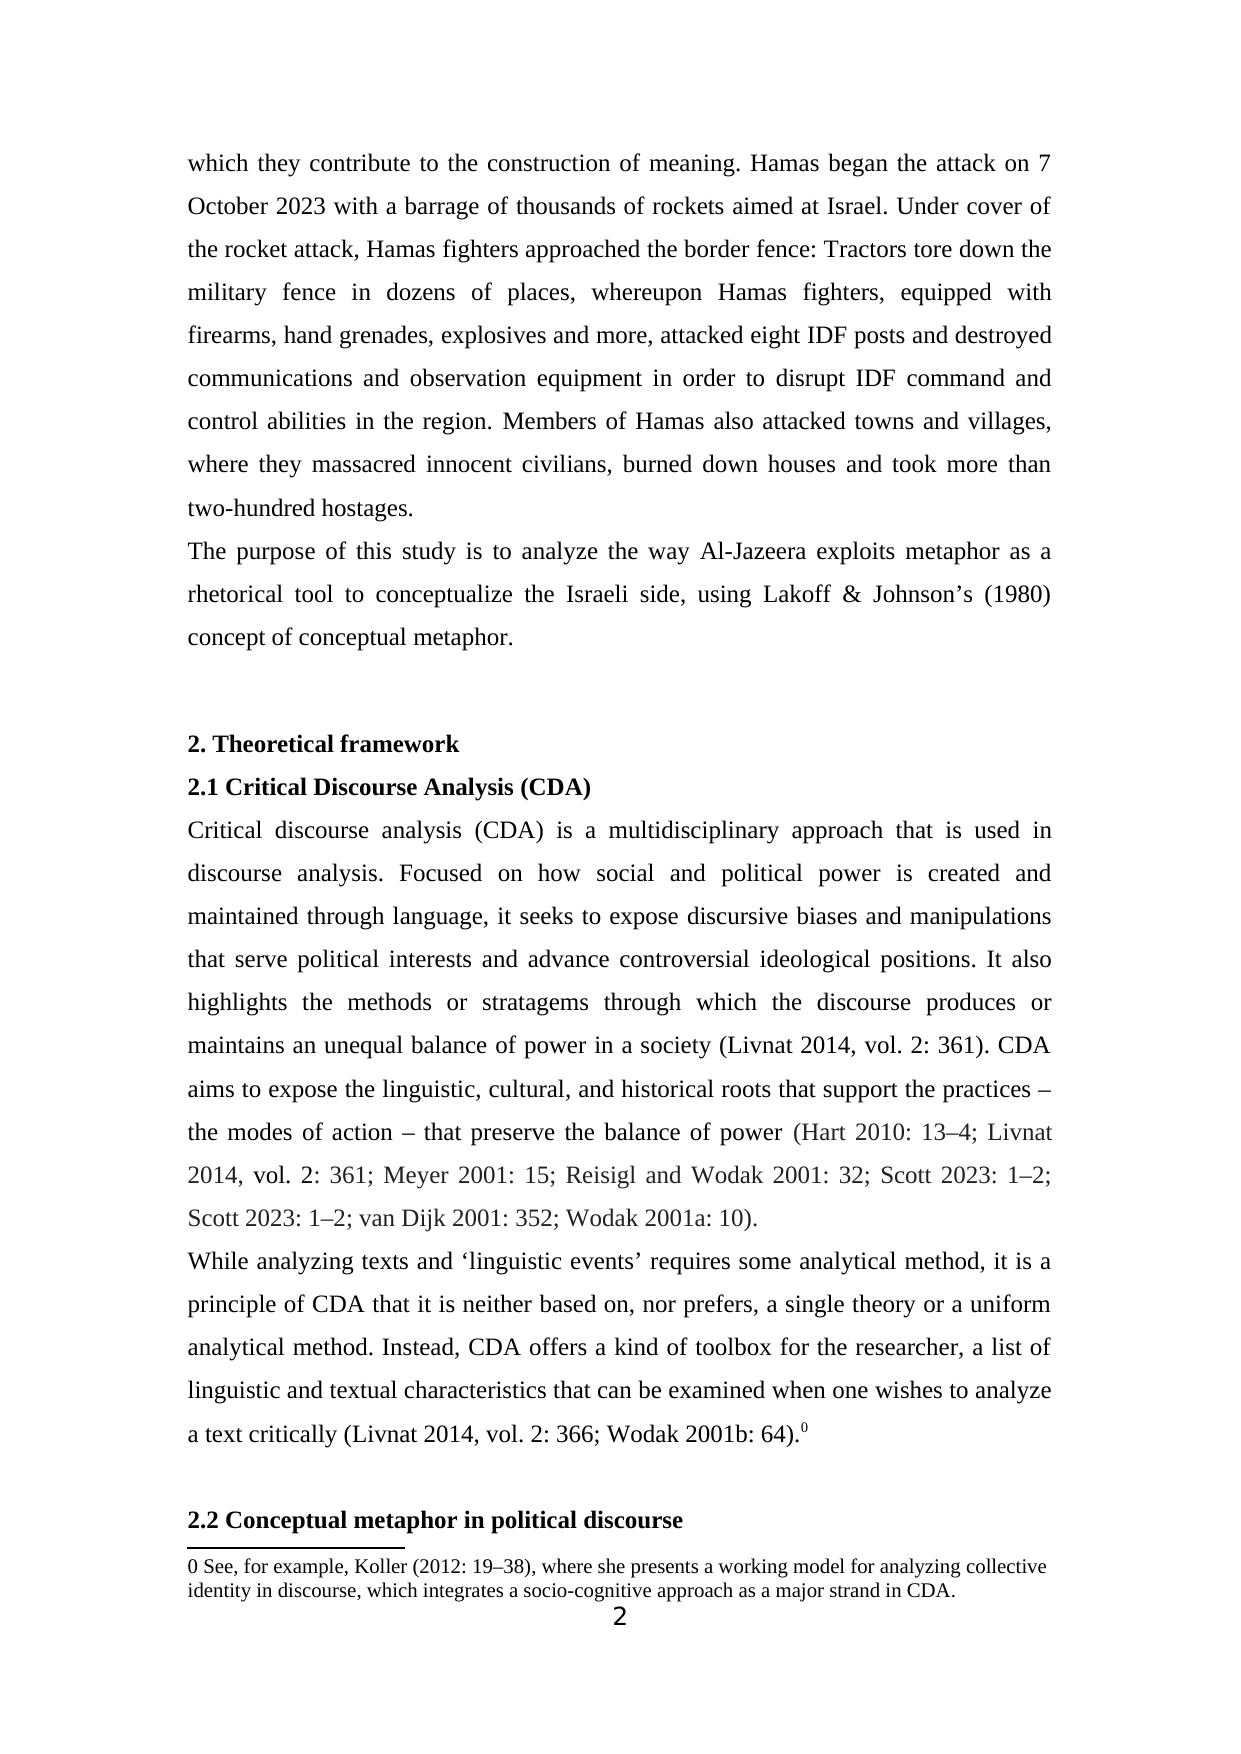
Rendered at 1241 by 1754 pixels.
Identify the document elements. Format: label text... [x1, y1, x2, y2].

text Critical discourse analysis (CDA) is a multidisciplinary approach that is used in discourse analysis. Focused on how social and political power is created and maintained through language, it seeks to expose discursive biases and manipulations that serve political interests and advance controversial ideological positions. It also highlights the methods or stratagems through which the discourse produces or maintains an unequal balance of power in a society (Livnat 2014, vol. 2: 361). CDA aims to expose the linguistic, cultural, and historical roots that support the practices – the modes of action – that preserve the balance of power (Hart 2010: 13–4; Livnat 2014, vol. 2: 361; Meyer 2001: 15; Reisigl and Wodak 2001: 32; Scott 2023: 1–2; Scott 2023: 1–2; van Dijk 2001: 352; Wodak 2001a: 10). [187, 815, 1053, 1232]
text 2.2 Conceptual metaphor in political discourse [187, 1505, 1053, 1534]
text While analyzing texts and ‘linguistic events’ requires some analytical method, it is a principle of CDA that it is neither based on, nor prefers, a single theory or a uniform analytical method. Instead, CDA offers a kind of toolbox for the researcher, a list of linguistic and textual characteristics that can be examined when one wishes to analyze a text critically (Livnat 2014, vol. 2: 366; Wodak 2001b: 64). [187, 1246, 1053, 1447]
subtitle 2. Theoretical framework [187, 729, 1053, 757]
subtitle 2.1 Critical Discourse Analysis (CDA) [187, 772, 1053, 801]
text The purpose of this study is to analyze the way Al-Jazeera exploits metaphor as a rhetorical tool to conceptualize the Israeli side, using Lakoff & Johnson’s (1980) concept of conceptual metaphor. [187, 536, 1053, 651]
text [187, 148, 1053, 521]
